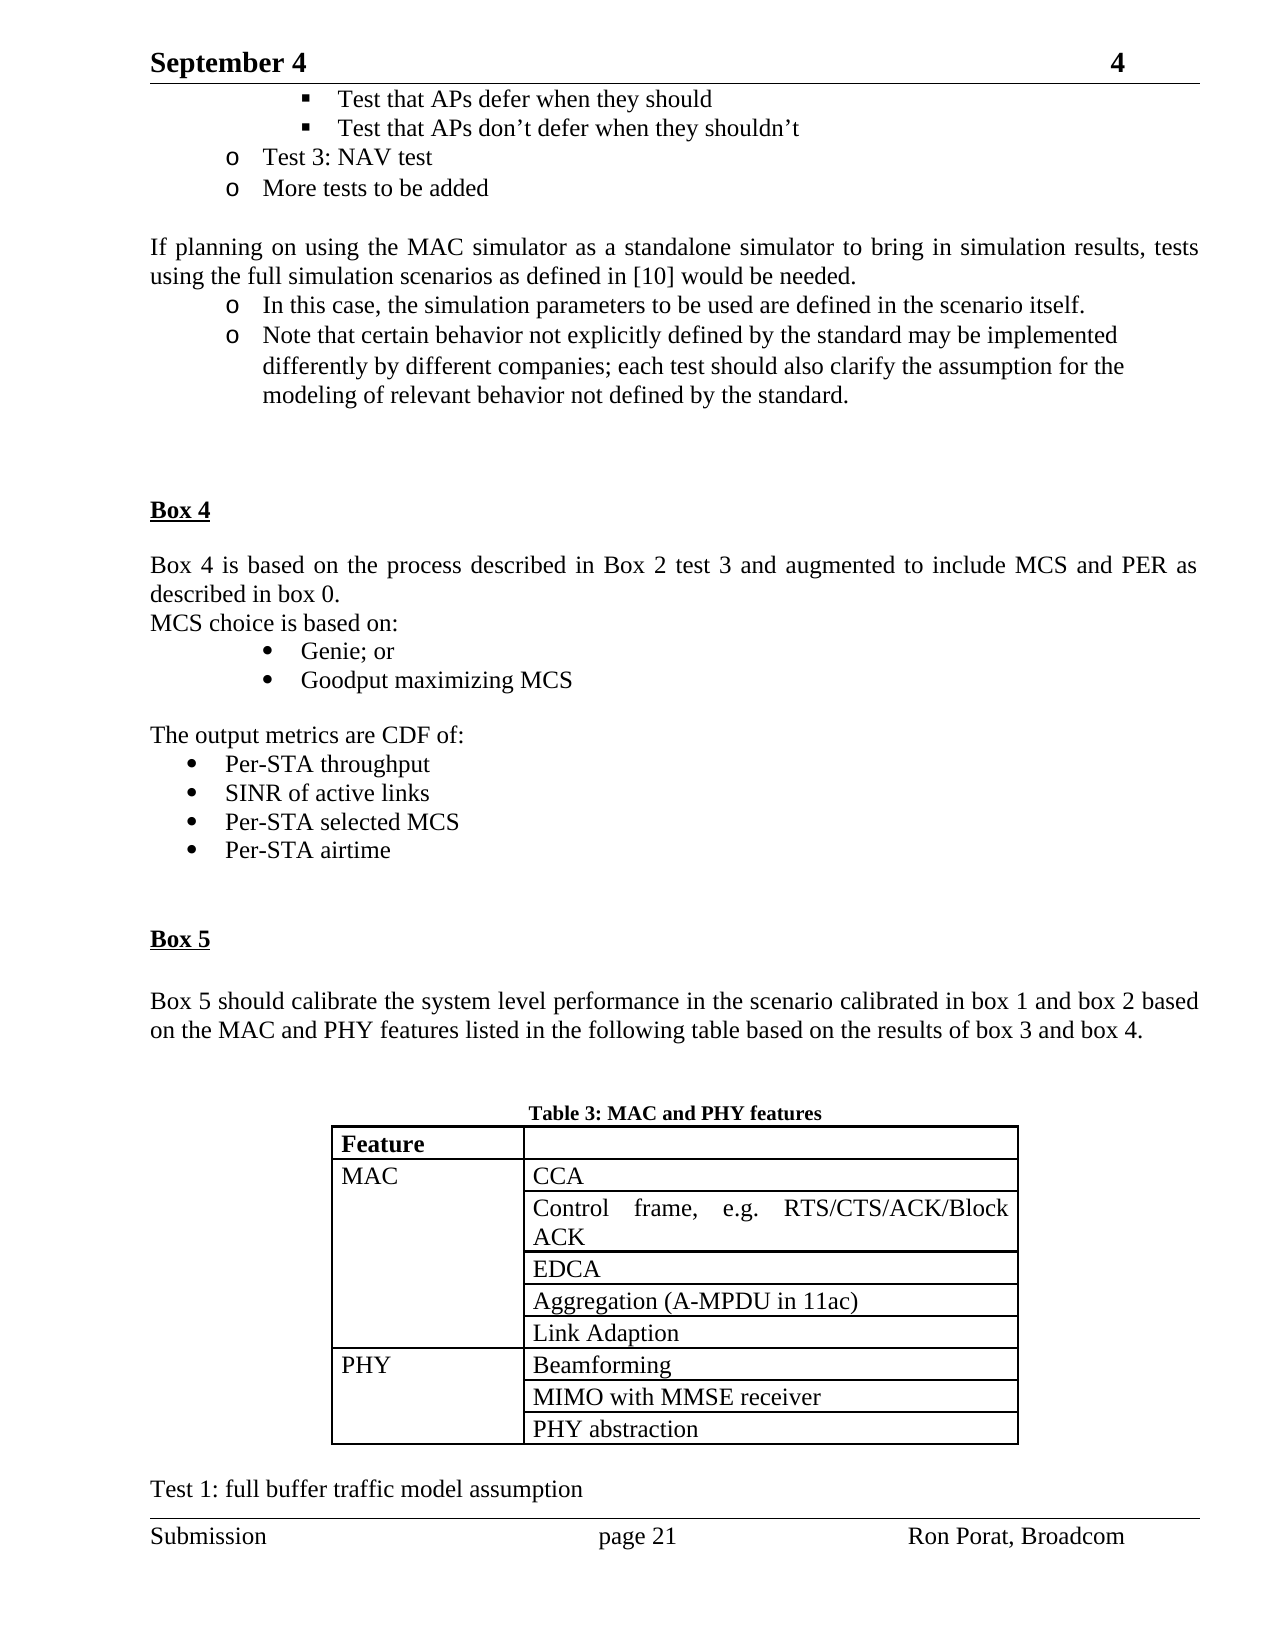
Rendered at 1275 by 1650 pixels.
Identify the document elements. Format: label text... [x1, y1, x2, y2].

list Genie; or [263, 636, 1200, 665]
table_cell PHY [333, 1349, 523, 1443]
list Test that APs defer when they should [300, 84, 1200, 113]
list Test 3: NAV test [225, 142, 1200, 173]
table_cell Link Adaption [525, 1317, 1017, 1347]
text The output metrics are CDF of: [150, 720, 1200, 749]
table_cell PHY abstraction [525, 1413, 1017, 1443]
subtitle Box 5 [150, 924, 1200, 953]
text Box 4 is based on the process described in Box 2 test 3 and augmented to include MCS and PER as described in box 0. [150, 550, 1200, 608]
subtitle Box 4 [150, 495, 1200, 524]
list Note that certain behavior not explicitly defined by the standard may be implemented differently by different companies; each test should also clarify the assumption for the modeling of relevant behavior not defined by the standard. [225, 321, 1200, 409]
list SINR of active links [187, 778, 1200, 807]
table_cell Beamforming [525, 1349, 1017, 1379]
list In this case, the simulation parameters to be used are defined in the scenario itself. [225, 290, 1200, 321]
table_cell EDCA [525, 1253, 1017, 1282]
text Box 5 should calibrate the system level performance in the scenario calibrated in box 1 and box 2 based on the MAC and PHY features listed in the following table based on the results of box 3 and box 4. [150, 986, 1200, 1044]
list More tests to be added [225, 173, 1200, 203]
table_cell CCA [525, 1160, 1017, 1189]
list Test that APs don’t defer when they shouldn’t [300, 113, 1200, 142]
list Goodput maximizing MCS [263, 665, 1200, 694]
text If planning on using the MAC simulator as a standalone simulator to bring in simulation results, tests using the full simulation scenarios as defined in [10] would be needed. [150, 232, 1200, 290]
table_cell Aggregation (A-MPDU in 11ac) [525, 1285, 1017, 1314]
list Per-STA selected MCS [187, 807, 1200, 835]
list Per-STA airtime [187, 835, 1200, 864]
text Table 3: MAC and PHY features [150, 1101, 1200, 1125]
text Test 1: full buffer traffic model assumption [150, 1474, 1200, 1502]
table_cell MAC [333, 1160, 523, 1347]
text MCS choice is based on: [150, 608, 1200, 636]
table_cell MIMO with MMSE receiver [525, 1381, 1017, 1411]
list Per-STA throughput [187, 749, 1200, 778]
table_header Feature [333, 1128, 523, 1157]
table_cell Control frame, e.g. RTS/CTS/ACK/Block ACK [525, 1192, 1017, 1250]
table_header [525, 1128, 1017, 1157]
